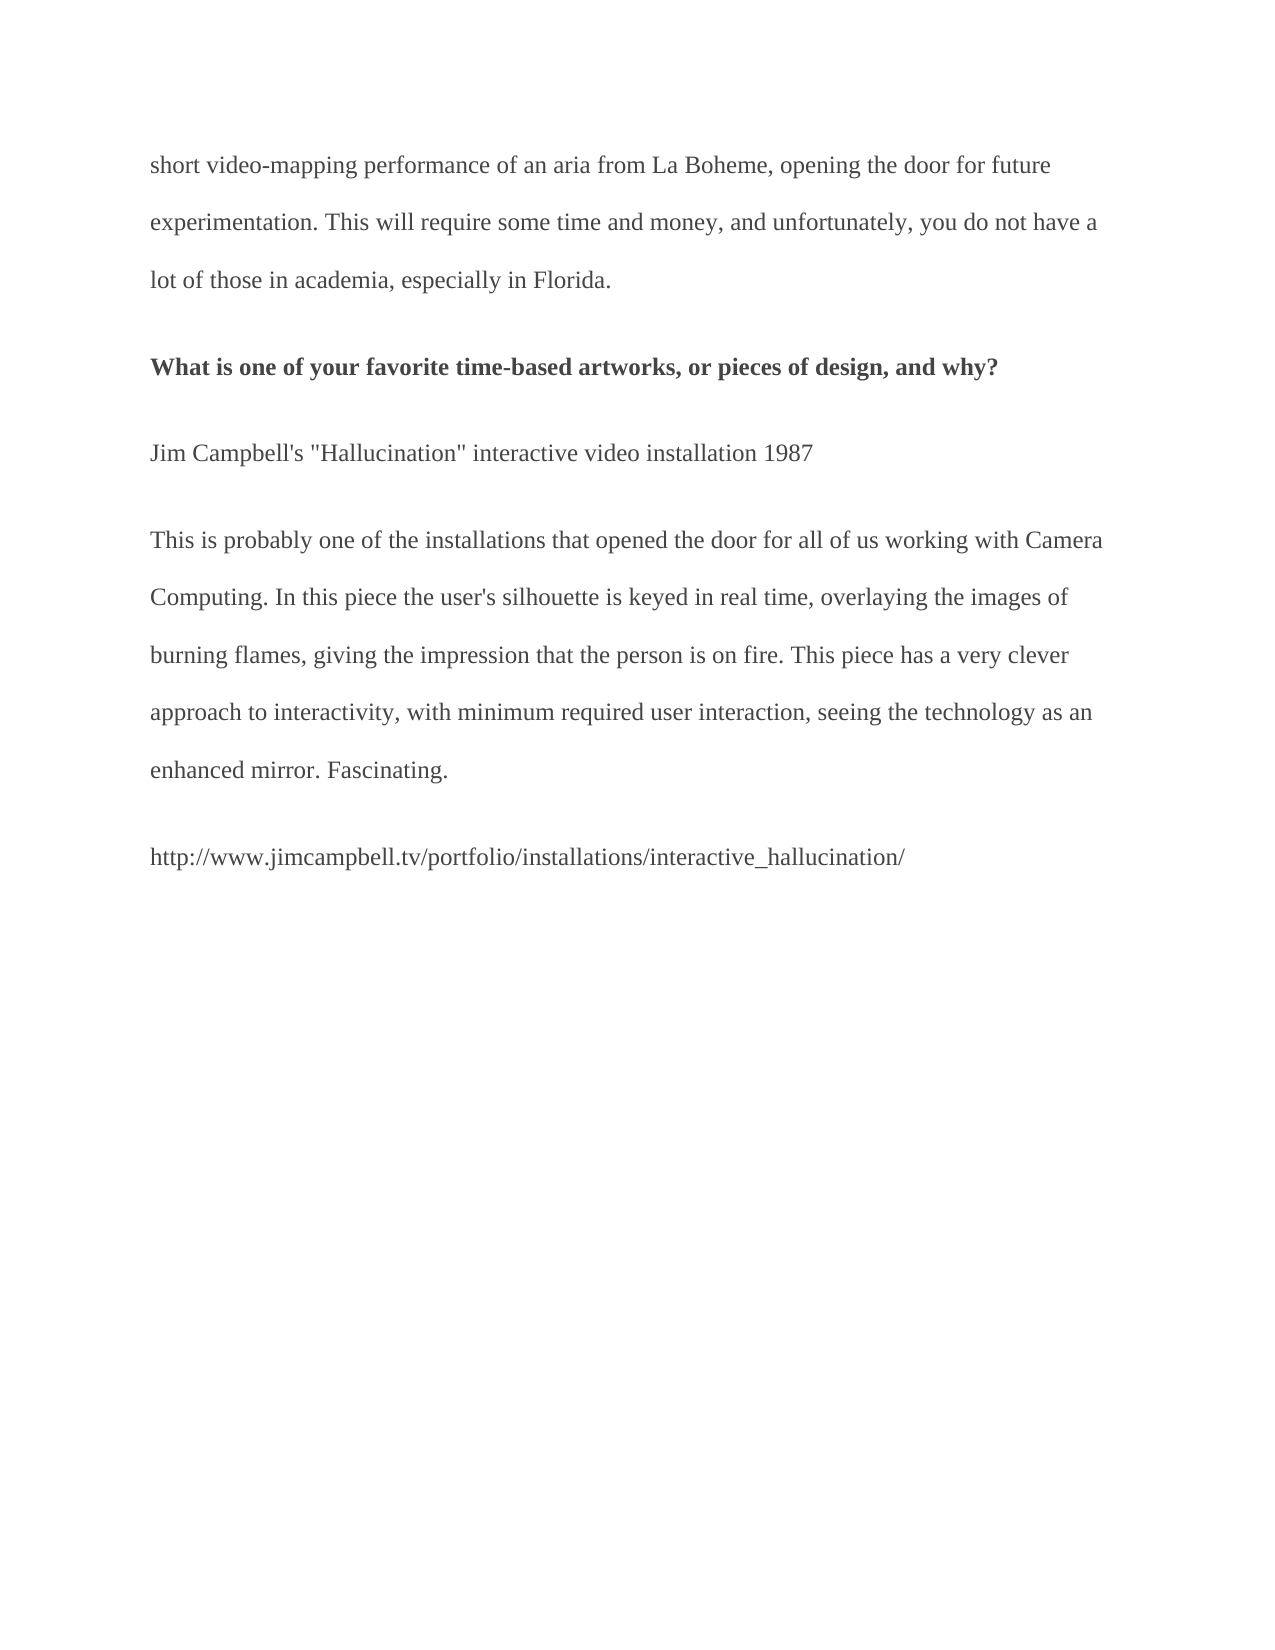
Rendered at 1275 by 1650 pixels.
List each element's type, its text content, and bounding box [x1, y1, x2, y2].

text http://www.jimcampbell.tv/portfolio/installations/interactive_hallucination/ [150, 842, 1125, 870]
text This is probably one of the installations that opened the door for all of us working with Camera Computing. In this piece the user's silhouette is keyed in real time, overlaying the images of burning flames, giving the impression that the person is on fire. This piece has a very clever approach to interactivity, with minimum required user interaction, seeing the technology as an enhanced mirror. Fascinating. [150, 525, 1125, 784]
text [150, 150, 1125, 294]
text What is one of your favorite time-based artworks, or pieces of design, and why? [150, 352, 1125, 380]
text Jim Campbell's "Hallucination" interactive video installation 1987 [150, 438, 1125, 467]
